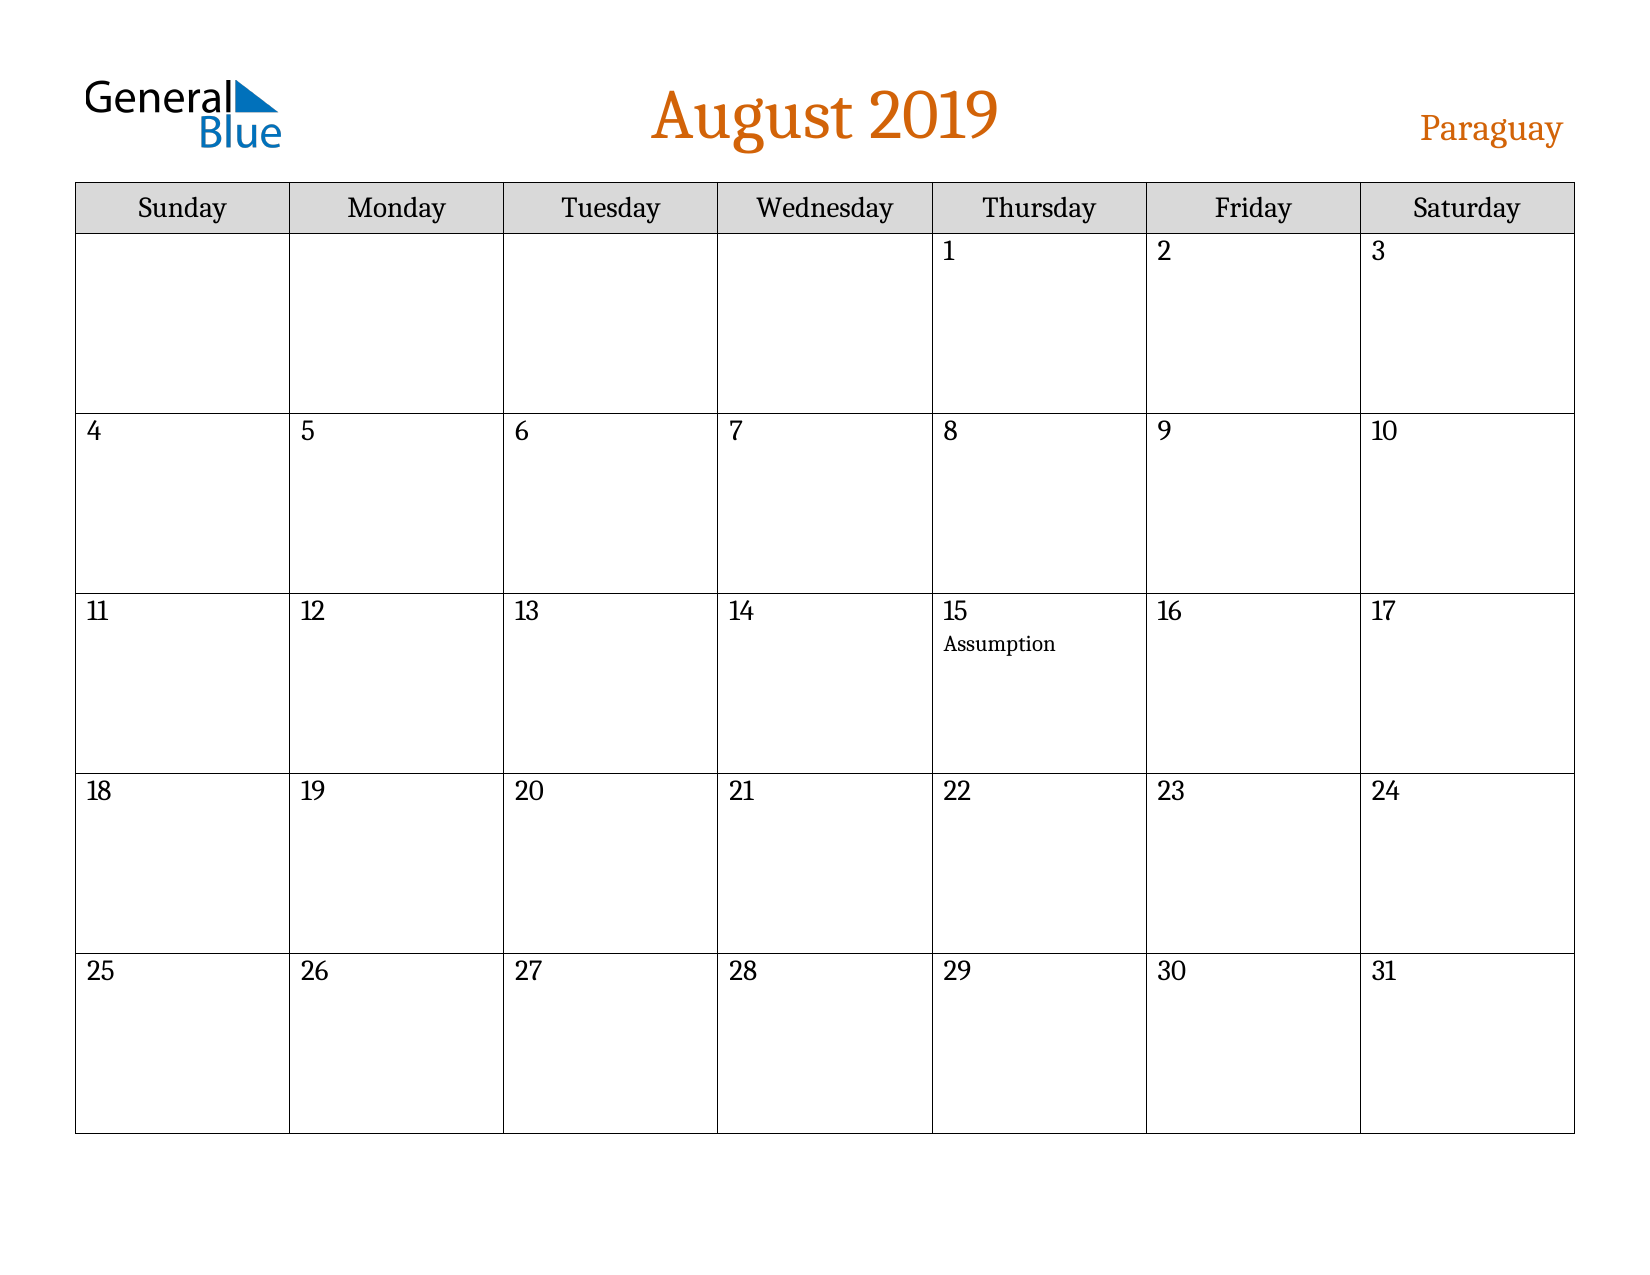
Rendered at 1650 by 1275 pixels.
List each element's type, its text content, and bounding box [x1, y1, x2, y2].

table_cell 10 [1361, 414, 1574, 450]
table_cell [933, 270, 1146, 413]
table_cell 22 [933, 774, 1146, 810]
table_cell [290, 450, 503, 593]
table_cell 23 [1147, 774, 1360, 810]
table_cell 12 [290, 594, 503, 630]
table_cell 13 [504, 594, 717, 630]
table_cell [290, 810, 503, 953]
table_cell 28 [718, 954, 932, 990]
table_cell 26 [290, 954, 503, 990]
table_cell 2 [1147, 234, 1360, 270]
table_cell [76, 270, 289, 413]
table_cell 30 [1147, 954, 1360, 990]
table_cell [1147, 990, 1360, 1133]
table_cell [718, 270, 932, 413]
table_cell [1147, 450, 1360, 593]
table_cell [1361, 990, 1574, 1133]
table_cell 9 [1147, 414, 1360, 450]
table_cell Thursday [933, 183, 1146, 233]
table_cell [718, 630, 932, 773]
table_cell 8 [933, 414, 1146, 450]
table_header Paraguay [1146, 75, 1574, 182]
table_cell [1361, 270, 1574, 413]
table_cell [933, 450, 1146, 593]
table_cell [504, 450, 717, 593]
picture [86, 80, 281, 148]
table_cell [1147, 810, 1360, 953]
table_cell 6 [504, 414, 717, 450]
table_cell [718, 810, 932, 953]
table_cell [504, 270, 717, 413]
table_cell 29 [933, 954, 1146, 990]
table_header August 2019 [504, 75, 1146, 182]
table_cell [76, 990, 289, 1133]
table_cell 27 [504, 954, 717, 990]
table_cell Friday [1147, 183, 1360, 233]
table_cell [504, 234, 717, 270]
table_cell [718, 234, 932, 270]
table_cell [290, 630, 503, 773]
table_cell 25 [76, 954, 289, 990]
table_cell Assumption [933, 630, 1146, 773]
table_cell 1 [933, 234, 1146, 270]
table_cell Wednesday [718, 183, 932, 233]
table_cell 5 [290, 414, 503, 450]
table_cell Sunday [76, 183, 289, 233]
table_cell [1361, 810, 1574, 953]
table_header [76, 75, 503, 182]
table_cell 3 [1361, 234, 1574, 270]
table_cell [76, 810, 289, 953]
table_cell 19 [290, 774, 503, 810]
table_cell 17 [1361, 594, 1574, 630]
table_cell [504, 630, 717, 773]
table_cell 20 [504, 774, 717, 810]
table_cell [1147, 630, 1360, 773]
table_cell 31 [1361, 954, 1574, 990]
table_cell 11 [76, 594, 289, 630]
table_cell 14 [718, 594, 932, 630]
table_cell [1147, 270, 1360, 413]
table_cell 16 [1147, 594, 1360, 630]
table_cell [290, 990, 503, 1133]
table_cell [76, 234, 289, 270]
table_cell 21 [718, 774, 932, 810]
table_cell 7 [718, 414, 932, 450]
table_cell [504, 990, 717, 1133]
table_cell [504, 810, 717, 953]
table_cell 15 [933, 594, 1146, 630]
table_cell [1361, 450, 1574, 593]
table_cell [290, 234, 503, 270]
table_cell Tuesday [504, 183, 717, 233]
table_cell [1361, 630, 1574, 773]
table_cell [76, 450, 289, 593]
table_cell [933, 810, 1146, 953]
table_cell [933, 990, 1146, 1133]
table_cell Monday [290, 183, 503, 233]
table_cell [718, 450, 932, 593]
table_cell [290, 270, 503, 413]
table_cell [76, 630, 289, 773]
table_cell 4 [76, 414, 289, 450]
table_cell 18 [76, 774, 289, 810]
table_cell Saturday [1361, 183, 1574, 233]
table_cell [718, 990, 932, 1133]
table_cell 24 [1361, 774, 1574, 810]
